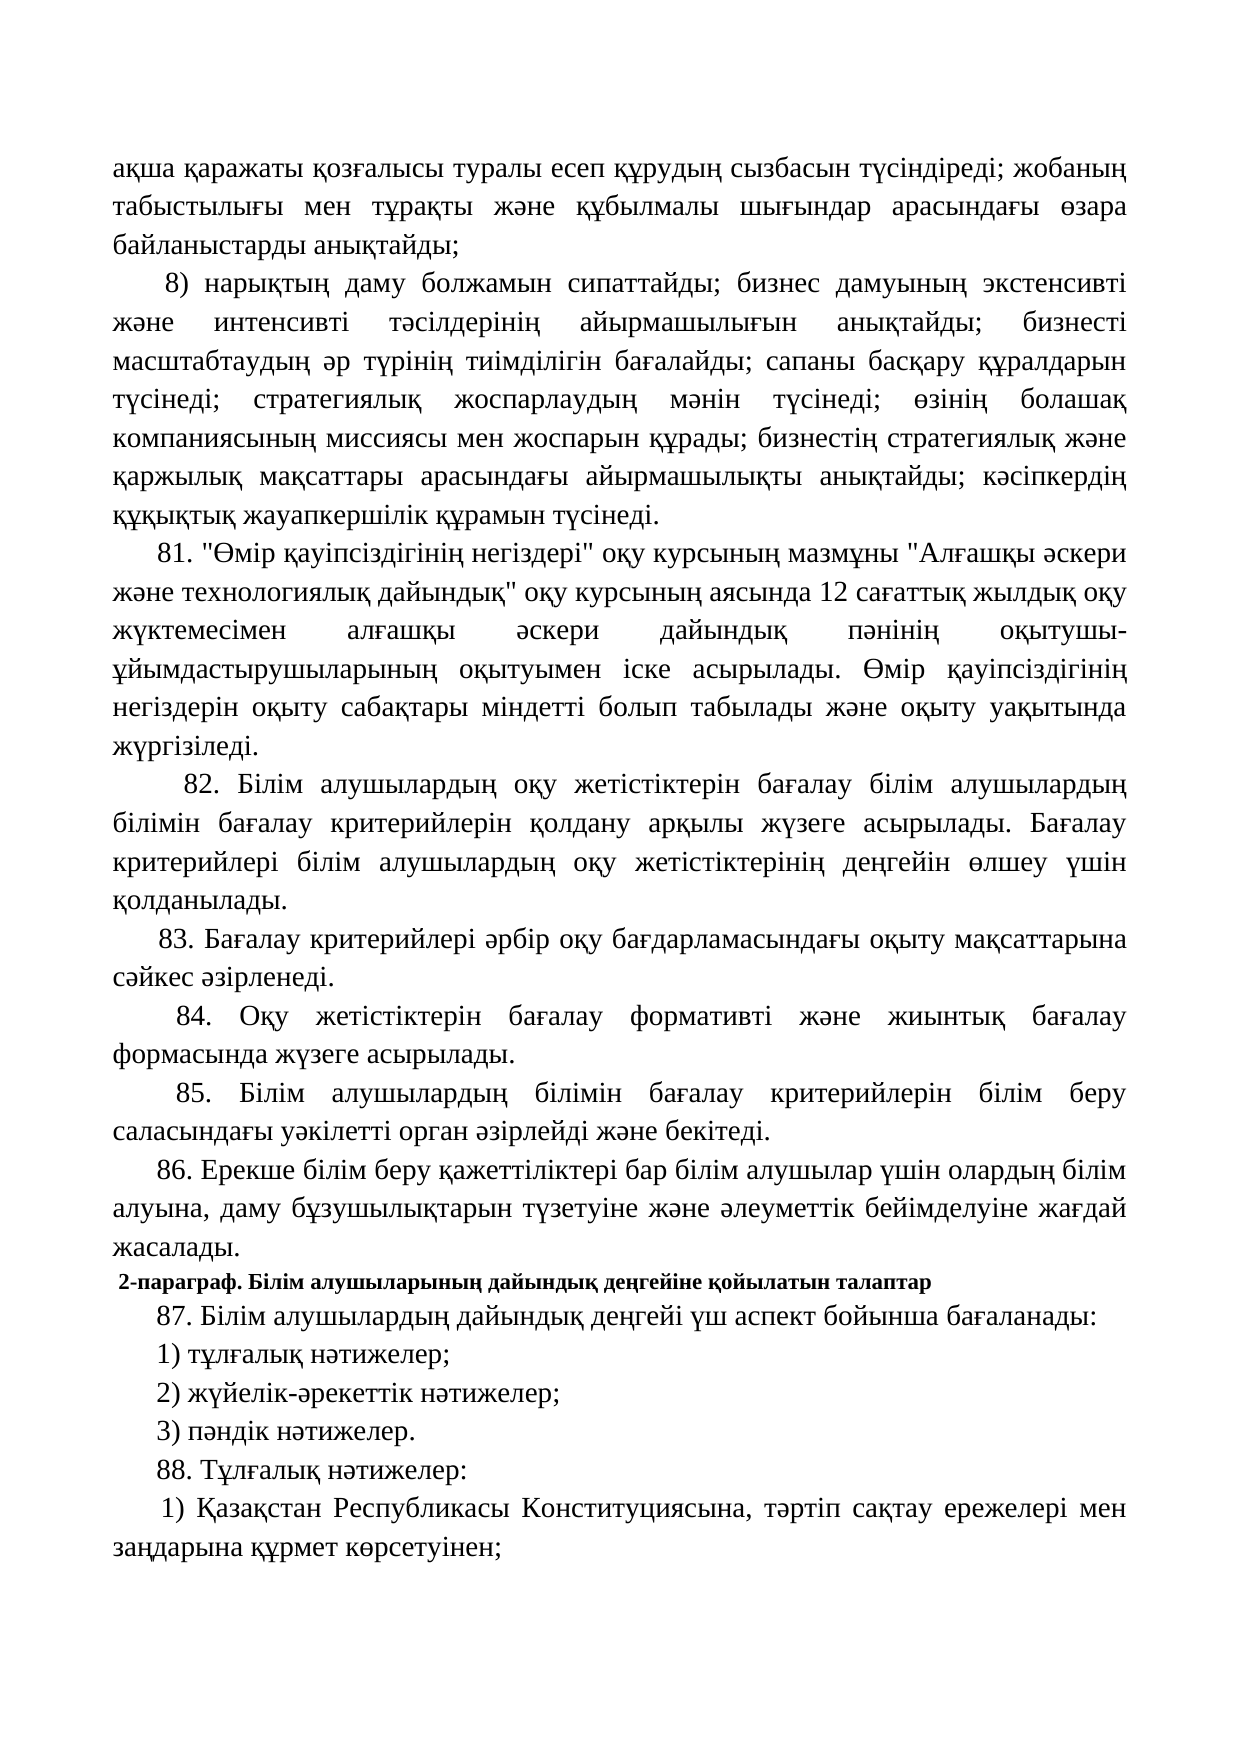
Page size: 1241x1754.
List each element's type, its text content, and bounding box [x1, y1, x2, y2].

text 1) Қазақстан Республикасы Конституциясына, тәртіп сақтау ережелері мен заңдарына құрмет көрсетуінен; [112, 1491, 1128, 1563]
text 83. Бағалау критерийлері әрбір оқу бағдарламасындағы оқыту мақсаттарына сәйкес әзірленеді. [112, 921, 1128, 993]
text 85. Білім алушылардың білімін бағалау критерийлерін білім беру саласындағы уәкілетті орган әзірлейді және бекітеді. [112, 1075, 1128, 1147]
text 87. Білім алушылардың дайындық деңгейі үш аспект бойынша бағаланады: [112, 1298, 1128, 1331]
text 1) тұлғалық нәтижелер; [112, 1336, 1128, 1370]
text 86. Ерекше білім беру қажеттіліктері бар білім алушылар үшін олардың білім алуына, даму бұзушылықтарын түзетуіне және әлеуметтік бейімделуіне жағдай жасалады. [112, 1152, 1128, 1263]
text 81. "Өмір қауіпсіздігінің негіздері" оқу курсының мазмұны "Алғашқы әскери және технологиялық дайындық" оқу курсының аясында 12 сағаттық жылдық оқу жүктемесімен алғашқы әскери дайындық пәнінің оқытушы-ұйымдастырушыларының оқытуымен іске асырылады. Өмір қауіпсіздігінің негіздерін оқыту сабақтары міндетті болып табылады және оқыту уақытында жүргізіледі. [112, 535, 1128, 762]
text 82. Білім алушылардың оқу жетістіктерін бағалау білім алушылардың білімін бағалау критерийлерін қолдану арқылы жүзеге асырылады. Бағалау критерийлері білім алушылардың оқу жетістіктерінің деңгейін өлшеу үшін қолданылады. [112, 767, 1128, 916]
text 3) пәндік нәтижелер. [112, 1413, 1128, 1447]
text 88. Тұлғалық нәтижелер: [112, 1452, 1128, 1486]
text 84. Оқу жетістіктерін бағалау формативті және жиынтық бағалау формасында жүзеге асырылады. [112, 998, 1128, 1070]
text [112, 150, 1128, 261]
text 2) жүйелік-әрекеттік нәтижелер; [112, 1375, 1128, 1408]
text 8) нарықтың даму болжамын сипаттайды; бизнес дамуының экстенсивті және интенсивті тәсілдерінің айырмашылығын анықтайды; бизнесті масштабтаудың әр түрінің тиімділігін бағалайды; сапаны басқару құралдарын түсінеді; стратегиялық жоспарлаудың мәнін түсінеді; өзінің болашақ компаниясының миссиясы мен жоспарын құрады; бизнестің стратегиялық және қаржылық мақсаттары арасындағы айырмашылықты анықтайды; кәсіпкердің құқықтық жауапкершілік құрамын түсінеді. [112, 266, 1128, 530]
text 2-параграф. Білім алушыларының дайындық деңгейіне қойылатын талаптар [112, 1268, 1128, 1294]
